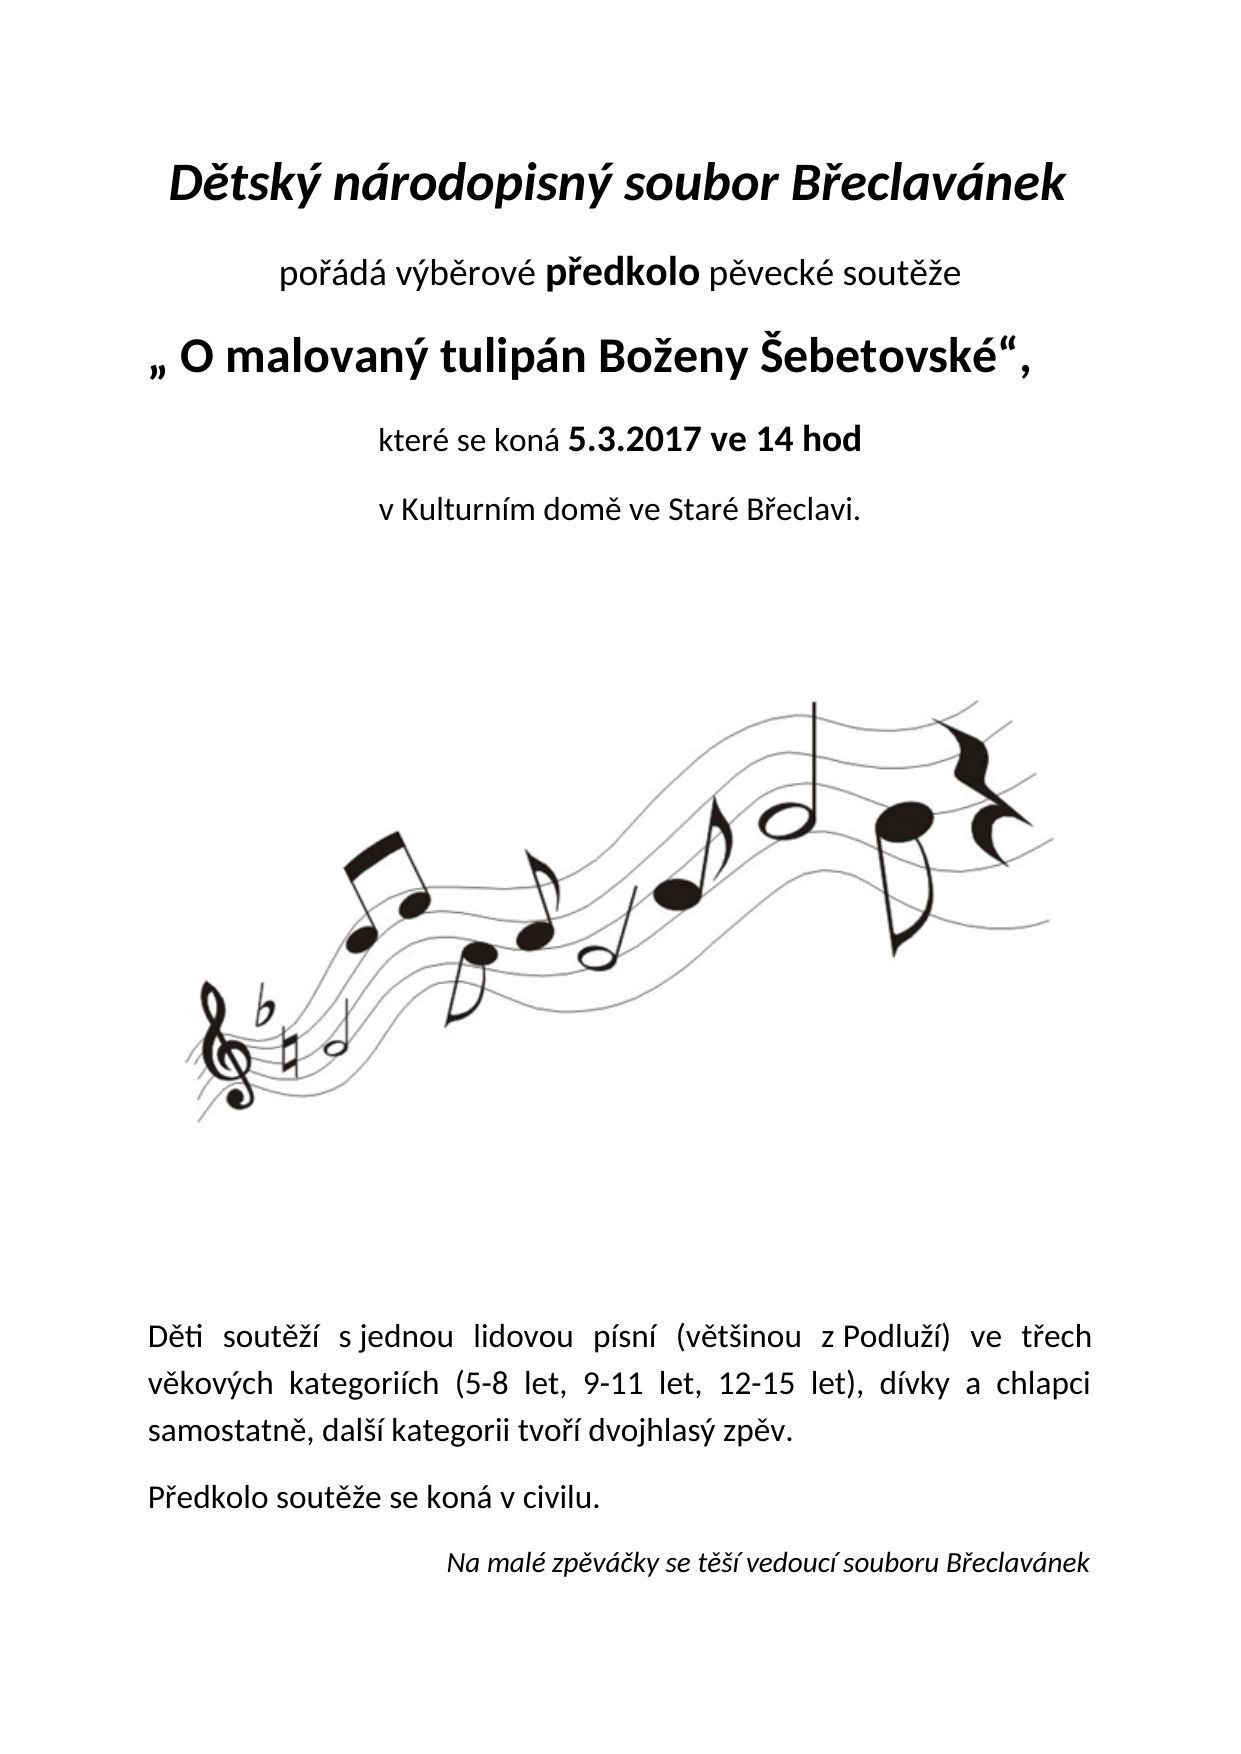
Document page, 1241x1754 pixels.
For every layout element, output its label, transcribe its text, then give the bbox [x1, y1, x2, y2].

text „ O malovaný tulipán Boženy Šebetovské“, [148, 324, 1093, 385]
text Předkolo soutěže se koná v civilu. [148, 1476, 1093, 1517]
text pořádá výběrové předkolo pěvecké soutěže [148, 244, 1093, 295]
text Na malé zpěváčky se těší vedoucí souboru Břeclavánek [148, 1544, 1093, 1579]
picture [182, 533, 1058, 1291]
text Dětský národopisný soubor Břeclavánek [148, 148, 1093, 214]
text které se koná 5.3.2017 ve 14 hod [148, 415, 1093, 461]
text Děti soutěží s jednou lidovou písní (většinou z Podluží) ve třech věkových kategoriích (5-8 let, 9-11 let, 12-15 let), dívky a chlapci samostatně, další kategorii tvoří dvojhlasý zpěv. [148, 1315, 1093, 1449]
